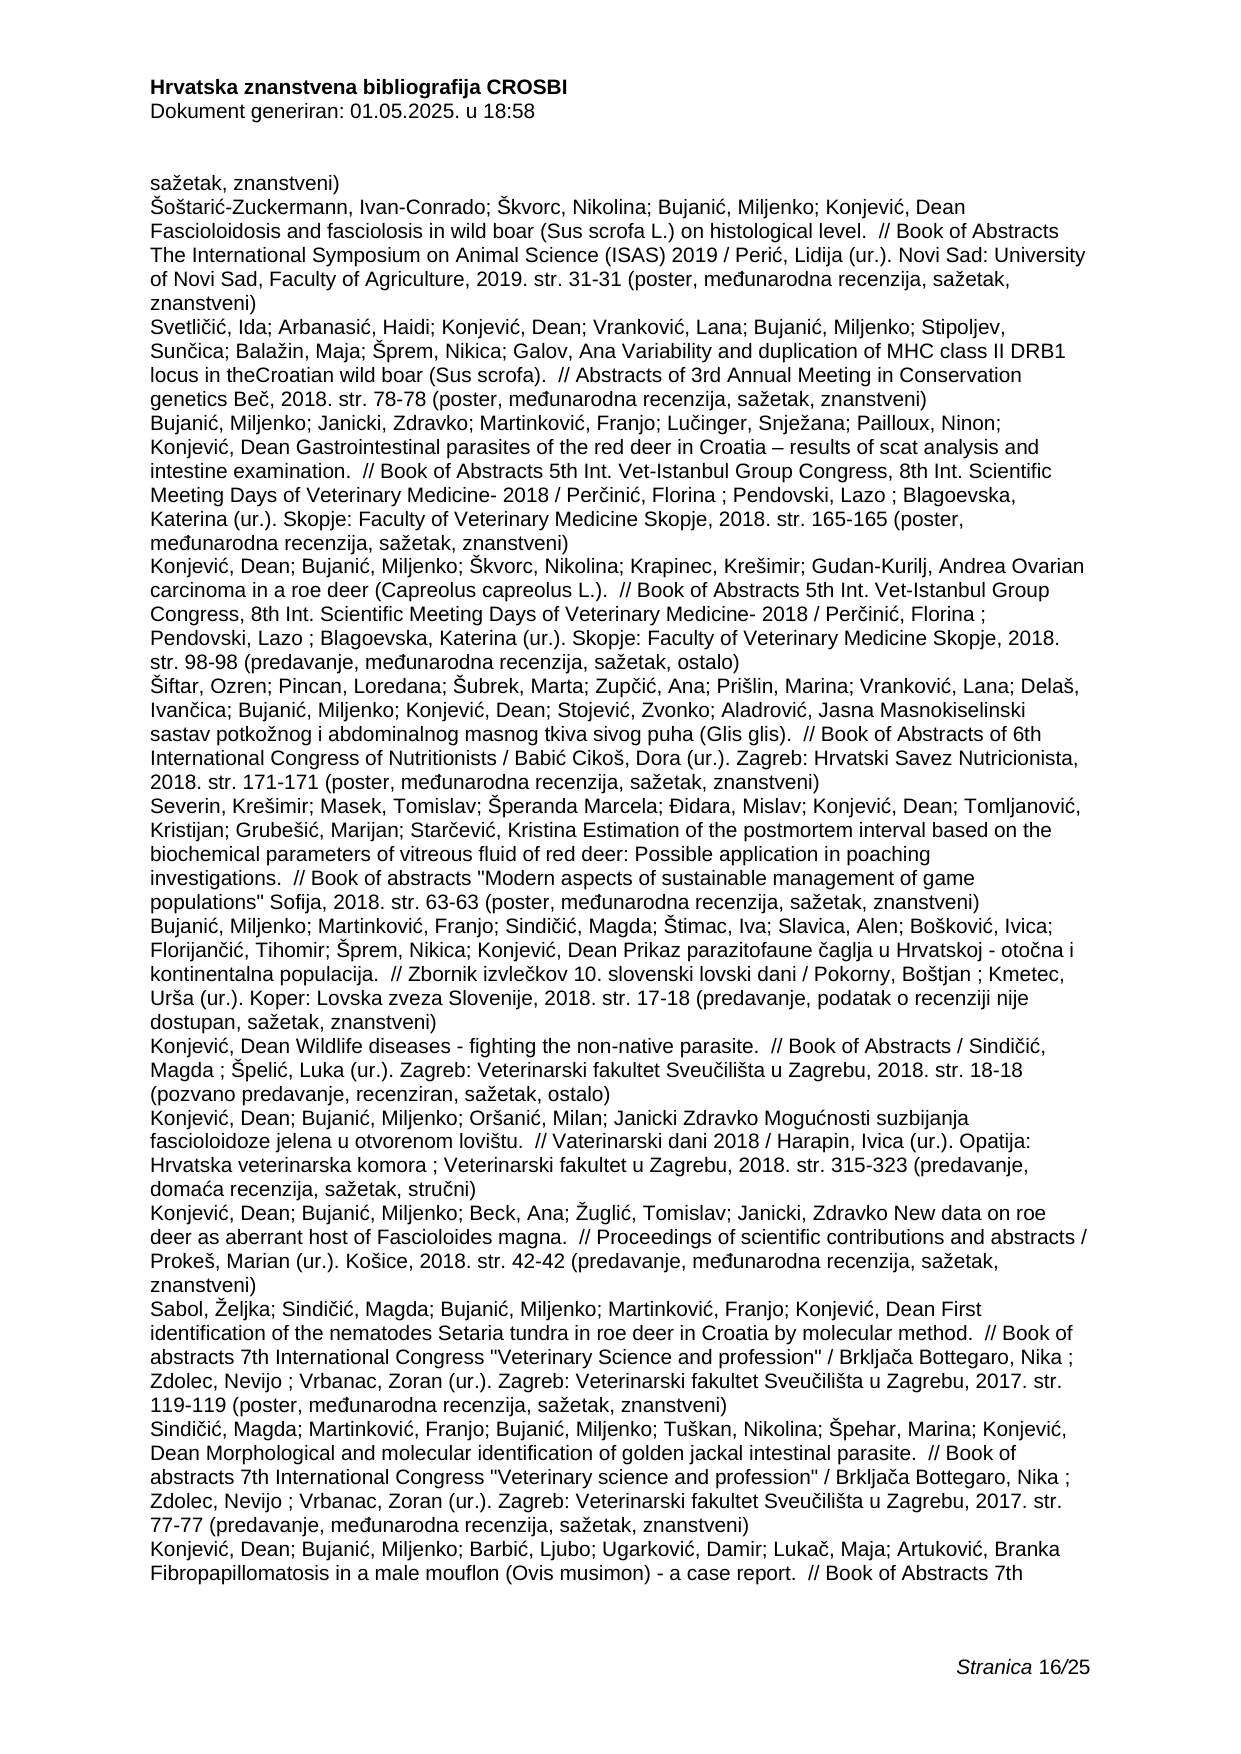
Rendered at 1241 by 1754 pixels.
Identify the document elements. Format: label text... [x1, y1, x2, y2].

text Bujanić, Miljenko; Martinković, Franjo; Sindičić, Magda; Štimac, Iva; Slavica, Alen; Bošković, Ivica; Florijančić, Tihomir; Šprem, Nikica; Konjević, Dean [150, 914, 1090, 1033]
text Konjević, Dean; Bujanić, Miljenko; Škvorc, Nikolina; Krapinec, Krešimir; Gudan-Kurilj, Andrea [150, 554, 1090, 674]
text Sindičić, Magda; Martinković, Franjo; Bujanić, Miljenko; Tuškan, Nikolina; Špehar, Marina; Konjević, Dean [150, 1417, 1090, 1537]
text Šoštarić-Zuckermann, Ivan-Conrado; Škvorc, Nikolina; Bujanić, Miljenko; Konjević, Dean [150, 195, 1090, 315]
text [150, 1537, 1090, 1584]
text Konjević, Dean; Bujanić, Miljenko; Beck, Ana; Žuglić, Tomislav; Janicki, Zdravko [150, 1201, 1090, 1297]
text Svetličić, Ida; Arbanasić, Haidi; Konjević, Dean; Vranković, Lana; Bujanić, Miljenko; Stipoljev, Sunčica; Balažin, Maja; Šprem, Nikica; Galov, Ana [150, 315, 1090, 411]
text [150, 171, 1090, 195]
text Šiftar, Ozren; Pincan, Loredana; Šubrek, Marta; Zupčić, Ana; Prišlin, Marina; Vranković, Lana; Delaš, Ivančica; Bujanić, Miljenko; Konjević, Dean; Stojević, Zvonko; Aladrović, Jasna [150, 674, 1090, 794]
text Konjević, Dean; Bujanić, Miljenko; Oršanić, Milan; Janicki Zdravko [150, 1105, 1090, 1201]
text Sabol, Željka; Sindičić, Magda; Bujanić, Miljenko; Martinković, Franjo; Konjević, Dean [150, 1297, 1090, 1417]
text Konjević, Dean [150, 1033, 1090, 1105]
text Severin, Krešimir; Masek, Tomislav; Šperanda Marcela; Đidara, Mislav; Konjević, Dean; Tomljanović, Kristijan; Grubešić, Marijan; Starčević, Kristina [150, 794, 1090, 914]
text Bujanić, Miljenko; Janicki, Zdravko; Martinković, Franjo; Lučinger, Snježana; Pailloux, Ninon; Konjević, Dean [150, 411, 1090, 554]
